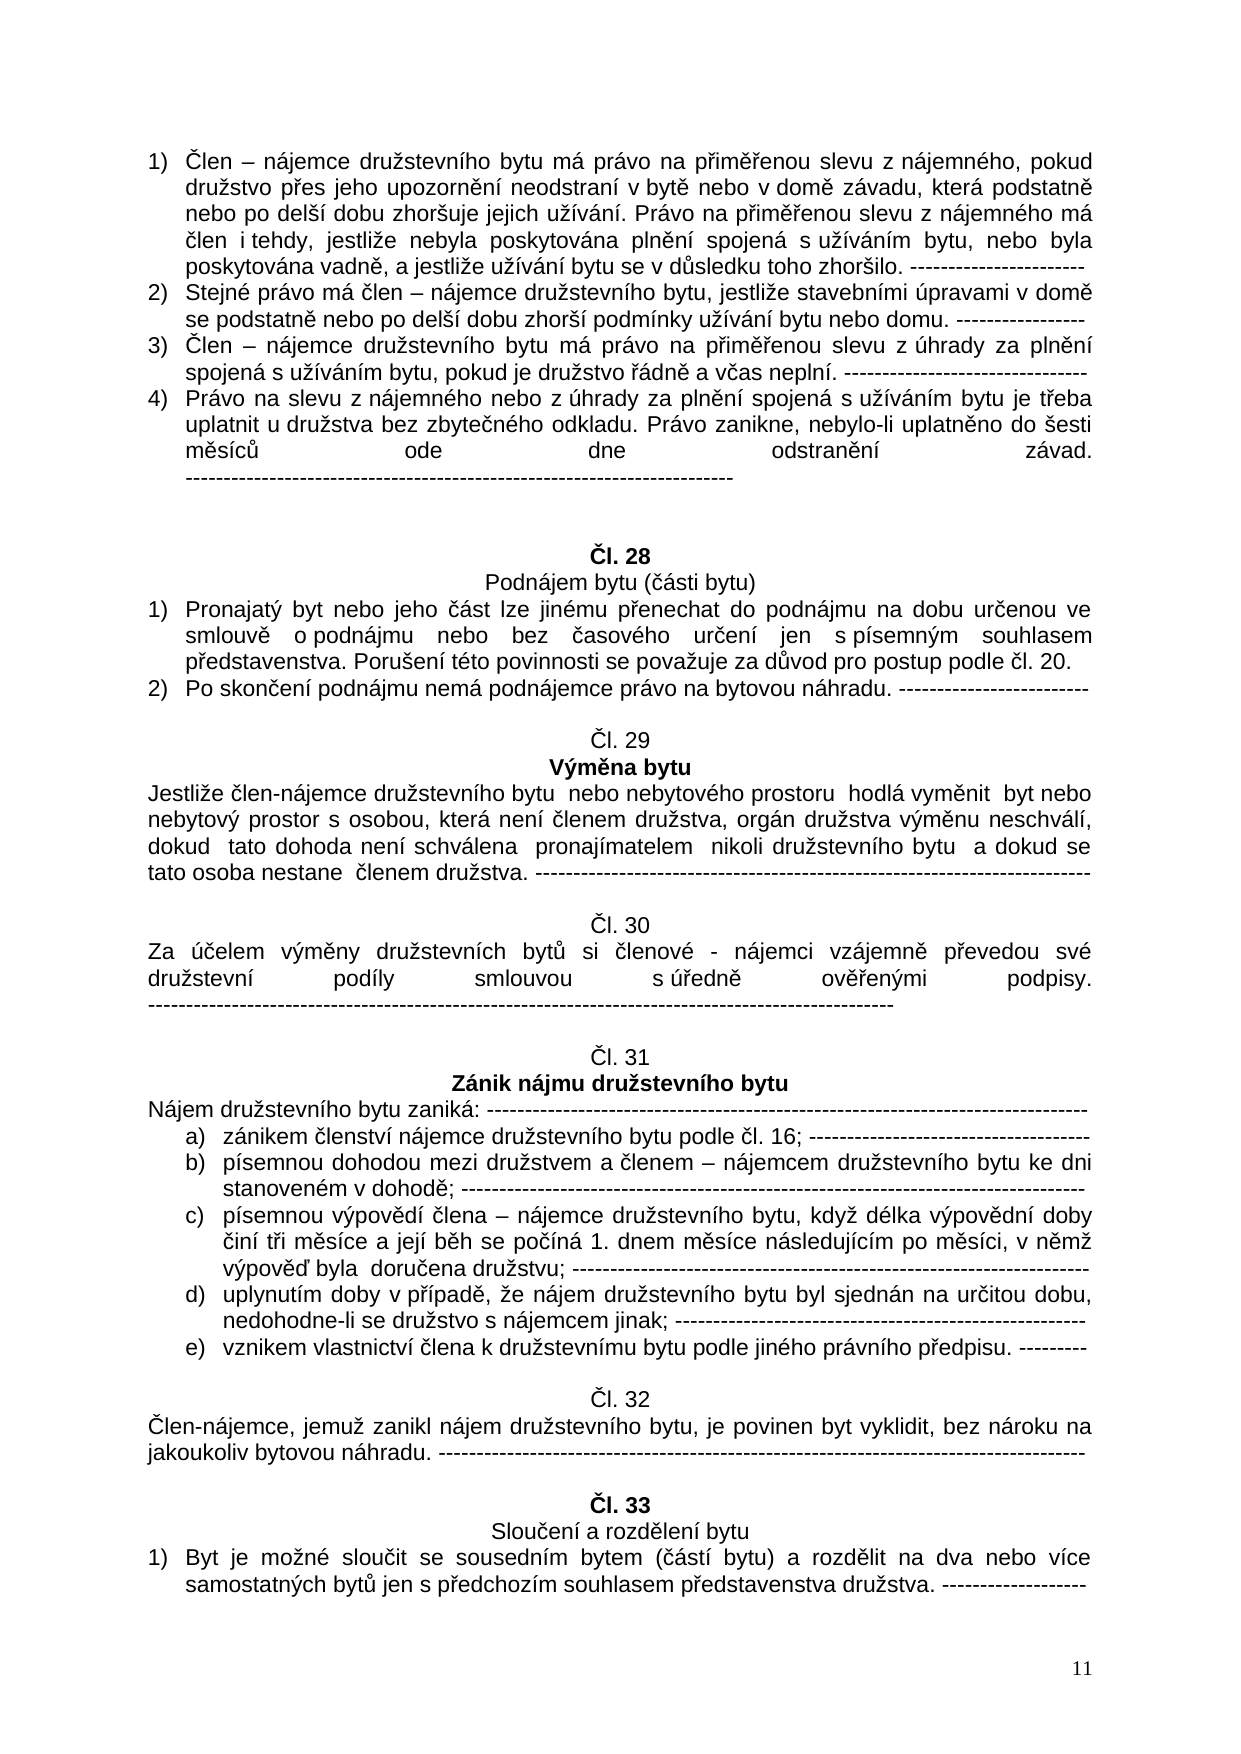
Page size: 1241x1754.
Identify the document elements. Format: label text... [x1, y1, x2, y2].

text Nájem družstevního bytu zaniká: ------------------------------------------------------------------------------- [148, 1096, 1093, 1123]
text Čl. 28 [148, 543, 1093, 569]
text Čl. 33 [148, 1492, 1093, 1518]
text Sloučení a rozdělení bytu [148, 1518, 1093, 1544]
list Byt je možné sloučit se sousedním bytem (částí bytu) a rozdělit na dva nebo více samostatných bytů jen s předchozím souhlasem představenstva družstva. ------------------- [148, 1544, 1093, 1597]
text Čl. 29 [148, 727, 1093, 754]
list Právo na slevu z nájemného nebo z úhrady za plnění spojená s užíváním bytu je třeba uplatnit u družstva bez zbytečného odkladu. Právo zanikne, nebylo-li uplatněno do šesti měsíců ode dne odstranění závad. ------------------------------------------------------------------------ [148, 385, 1093, 490]
list zánikem členství nájemce družstevního bytu podle čl. 16; ------------------------------------- [185, 1123, 1093, 1149]
text Člen-nájemce, jemuž zanikl nájem družstevního bytu, je povinen byt vyklidit, bez nároku na jakoukoliv bytovou náhradu. ------------------------------------------------------------------------------------- [148, 1413, 1093, 1465]
list Člen – nájemce družstevního bytu má právo na přiměřenou slevu z nájemného, pokud družstvo přes jeho upozornění neodstraní v bytě nebo v domě závadu, která podstatně nebo po delší dobu zhoršuje jejich užívání. Právo na přiměřenou slevu z nájemného má člen i tehdy, jestliže nebyla poskytována plnění spojená s užíváním bytu, nebo byla poskytována vadně, a jestliže užívání bytu se v důsledku toho zhoršilo. ----------------------- [148, 148, 1093, 279]
list Stejné právo má člen – nájemce družstevního bytu, jestliže stavebními úpravami v domě se podstatně nebo po delší dobu zhorší podmínky užívání bytu nebo domu. ----------------- [148, 279, 1093, 332]
list písemnou dohodou mezi družstvem a členem – nájemcem družstevního bytu ke dni stanoveném v dohodě; ---------------------------------------------------------------------------------- [185, 1149, 1093, 1202]
list Člen – nájemce družstevního bytu má právo na přiměřenou slevu z úhrady za plnění spojená s užíváním bytu, pokud je družstvo řádně a včas neplní. -------------------------------- [148, 332, 1093, 385]
text Čl. 32 [148, 1386, 1093, 1413]
text Jestliže člen-nájemce družstevního bytu nebo nebytového prostoru hodlá vyměnit byt nebo nebytový prostor s osobou, která není členem družstva, orgán družstva výměnu neschválí, dokud tato dohoda není schválena pronajímatelem nikoli družstevního bytu a dokud se tato osoba nestane členem družstva. ------------------------------------------------------------------------- [148, 780, 1093, 886]
list uplynutím doby v případě, že nájem družstevního bytu byl sjednán na určitou dobu, nedohodne-li se družstvo s nájemcem jinak; ------------------------------------------------------ [185, 1281, 1093, 1333]
text Výměna bytu [148, 754, 1093, 780]
text Podnájem bytu (části bytu) [148, 569, 1093, 596]
text Čl. 30 [148, 912, 1093, 938]
list vznikem vlastnictví člena k družstevnímu bytu podle jiného právního předpisu. --------- [185, 1333, 1093, 1360]
list písemnou výpovědí člena – nájemce družstevního bytu, když délka výpovědní doby činí tři měsíce a její běh se počíná 1. dnem měsíce následujícím po měsíci, v němž výpověď byla doručena družstvu; -------------------------------------------------------------------- [185, 1202, 1093, 1281]
list Pronajatý byt nebo jeho část lze jinému přenechat do podnájmu na dobu určenou ve smlouvě o podnájmu nebo bez časového určení jen s písemným souhlasem představenstva. Porušení této povinnosti se považuje za důvod pro postup podle čl. 20. [148, 596, 1093, 675]
text Čl. 31 [148, 1044, 1093, 1070]
text Za účelem výměny družstevních bytů si členové - nájemci vzájemně převedou své družstevní podíly smlouvou s úředně ověřenými podpisy. -------------------------------------------------------------------------------------------------- [148, 938, 1093, 1017]
text Zánik nájmu družstevního bytu [148, 1070, 1093, 1096]
list Po skončení podnájmu nemá podnájemce právo na bytovou náhradu. ------------------------- [148, 675, 1093, 701]
